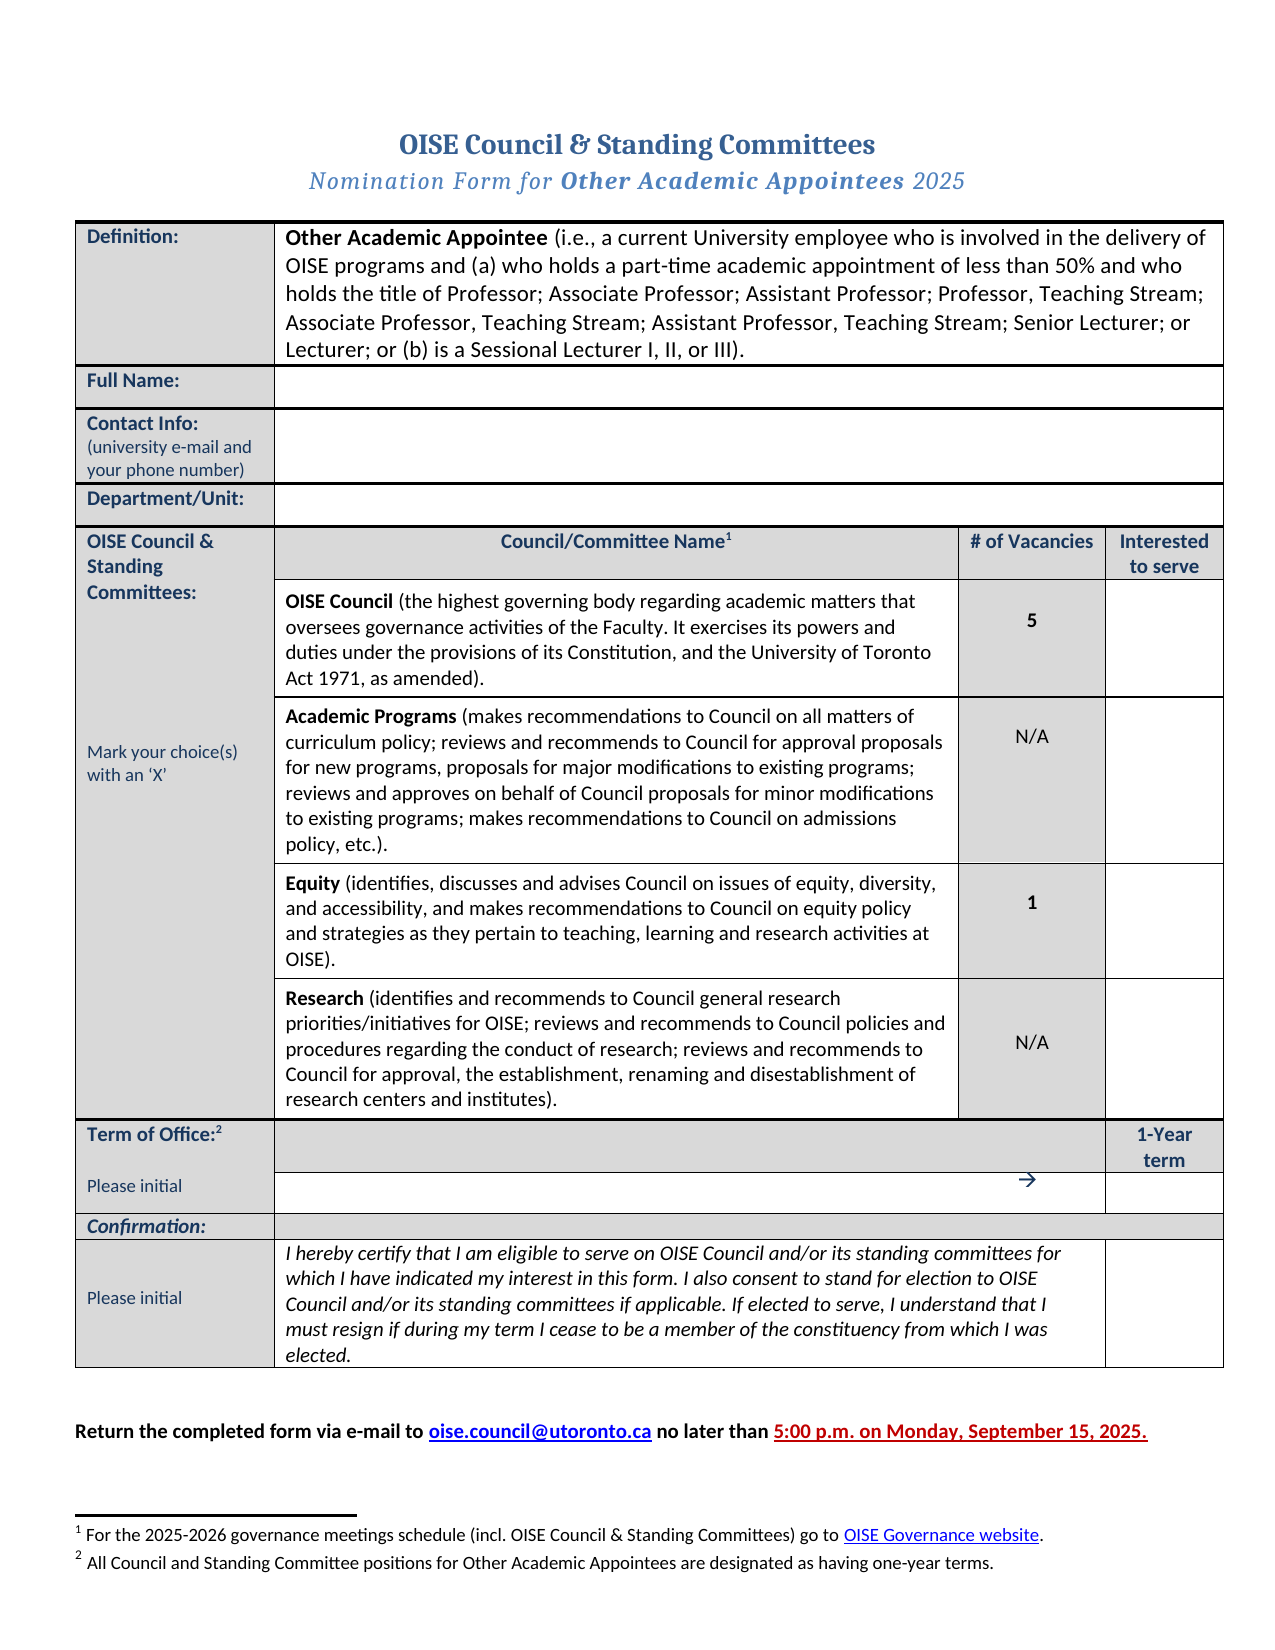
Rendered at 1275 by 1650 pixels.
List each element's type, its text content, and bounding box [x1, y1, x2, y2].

table_cell Department/Unit: [76, 485, 274, 525]
table_cell [1106, 864, 1223, 978]
table_cell [1106, 698, 1223, 862]
table_cell Council/Committee Name [275, 528, 958, 579]
table_cell Equity (identifies, discusses and advises Council on issues of equity, diversity, and accessibility, and makes recommendations to Council on equity policy and strategies as they pertain to teaching, learning and research activities at OISE). [275, 864, 958, 978]
table_cell [275, 410, 1223, 482]
table_header Other Academic Appointee (i.e., a current University employee who is involved in the delivery of OISE programs and (a) who holds a part-time academic appointment of less than 50% and who holds the title of Professor; Associate Professor; Assistant Professor; Professor, Teaching Stream; Associate Professor, Teaching Stream; Assistant Professor, Teaching Stream; Senior Lecturer; or Lecturer; or (b) is a Sessional Lecturer I, II, or III). [275, 224, 1223, 364]
table_cell [275, 1121, 1105, 1172]
table_cell Academic Programs (makes recommendations to Council on all matters of curriculum policy; reviews and recommends to Council for approval proposals for new programs, proposals for major modifications to existing programs; reviews and approves on behalf of Council proposals for minor modifications to existing programs; makes recommendations to Council on admissions policy, etc.). [275, 698, 958, 862]
table_cell Contact Info: (university e-mail and your phone number) [76, 410, 274, 482]
table_cell [275, 485, 1223, 525]
table_cell I hereby certify that I am eligible to serve on OISE Council and/or its standing committees for which I have indicated my interest in this form. I also consent to stand for election to OISE Council and/or its standing committees if applicable. If elected to serve, I understand that I must resign if during my term I cease to be a member of the constituency from which I was elected. [275, 1240, 1105, 1367]
subtitle Nomination Form for Other Academic Appointees 2025 [75, 167, 1200, 195]
table_cell [1106, 1173, 1223, 1213]
table_cell 1-Year term [1106, 1121, 1223, 1172]
table_cell [275, 1173, 1105, 1213]
table_cell Research (identifies and recommends to Council general research priorities/initiatives for OISE; reviews and recommends to Council policies and procedures regarding the conduct of research; reviews and recommends to Council for approval, the establishment, renaming and disestablishment of research centers and institutes). [275, 979, 958, 1118]
table_cell [1106, 580, 1223, 696]
table_cell OISE Council (the highest governing body regarding academic matters that oversees governance activities of the Faculty. It exercises its powers and duties under the provisions of its Constitution, and the University of Toronto Act 1971, as amended). [275, 580, 958, 696]
table_cell Interested to serve [1106, 528, 1223, 579]
table_cell N/A [959, 698, 1105, 862]
table_cell [1106, 1240, 1223, 1367]
table_cell 1 [959, 864, 1105, 978]
table_header Definition: [76, 224, 274, 364]
table_cell N/A [959, 979, 1105, 1118]
table_cell OISE Council & Standing Committees: Mark your choice(s) with an ‘X’ [76, 528, 274, 1118]
table_cell Please initial [76, 1240, 274, 1367]
table_cell 5 [959, 580, 1105, 696]
text Return the completed form via e-mail to oise.council@utoronto.ca no later than 5:00 p.m. on Monday, September 15, 2025. [75, 1419, 1200, 1444]
table_cell Full Name: [76, 367, 274, 407]
table_cell Confirmation: [76, 1214, 274, 1239]
table_cell Term of Office: Please initial [76, 1121, 274, 1213]
subtitle OISE Council & Standing Committees [75, 128, 1200, 162]
table_cell [275, 1214, 1223, 1239]
table_cell # of Vacancies [959, 528, 1105, 579]
table_cell [275, 367, 1223, 407]
table_cell [1106, 979, 1223, 1118]
